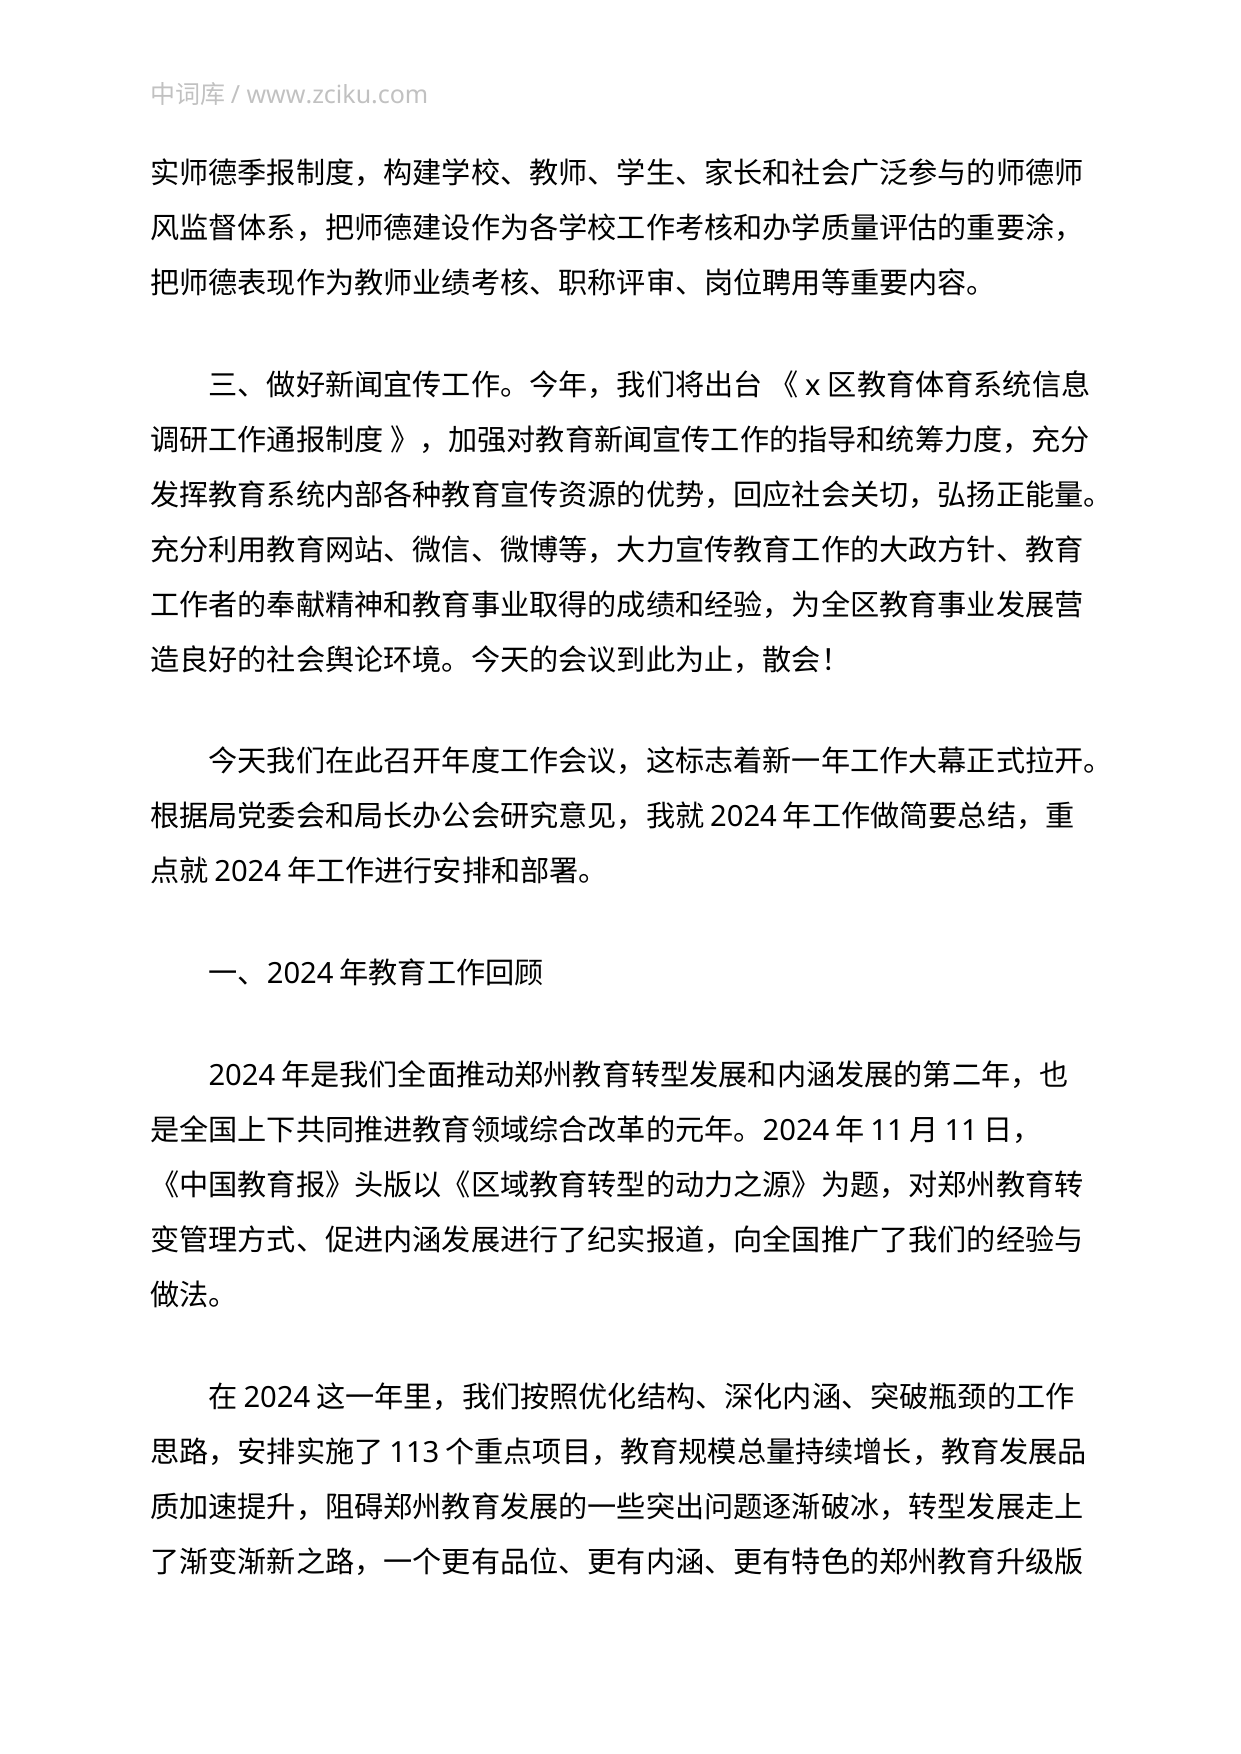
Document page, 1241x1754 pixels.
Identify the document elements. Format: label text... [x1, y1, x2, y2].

text 2024年是我们全面推动郑州教育转型发展和内涵发展的第二年，也是全国上下共同推进教育领域综合改革的元年。2024年11月11日，《中国教育报》头版以《区域教育转型的动力之源》为题，对郑州教育转变管理方式、促进内涵发展进行了纪实报道，向全国推广了我们的经验与做法。 [150, 1052, 1090, 1314]
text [150, 150, 1090, 302]
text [150, 1373, 1090, 1581]
text 三、做好新闻宜传工作。今年，我们将出台 《 x 区教育体育系统信息调研工作通报制度 》，加强对教育新闻宣传工作的指导和统筹力度，充分发挥教育系统内部各种教育宣传资源的优势，回应社会关切，弘扬正能量。充分利用教育网站、微信、微博等，大力宣传教育工作的大政方针、教育工作者的奉献精神和教育事业取得的成绩和经验，为全区教育事业发展营造良好的社会舆论环境。今天的会议到此为止，散会！ [150, 362, 1090, 678]
text 今天我们在此召开年度工作会议，这标志着新一年工作大幕正式拉开。根据局党委会和局长办公会研究意见，我就2024年工作做简要总结，重点就2024年工作进行安排和部署。 [150, 738, 1090, 890]
text 一、2024年教育工作回顾 [150, 950, 1090, 992]
